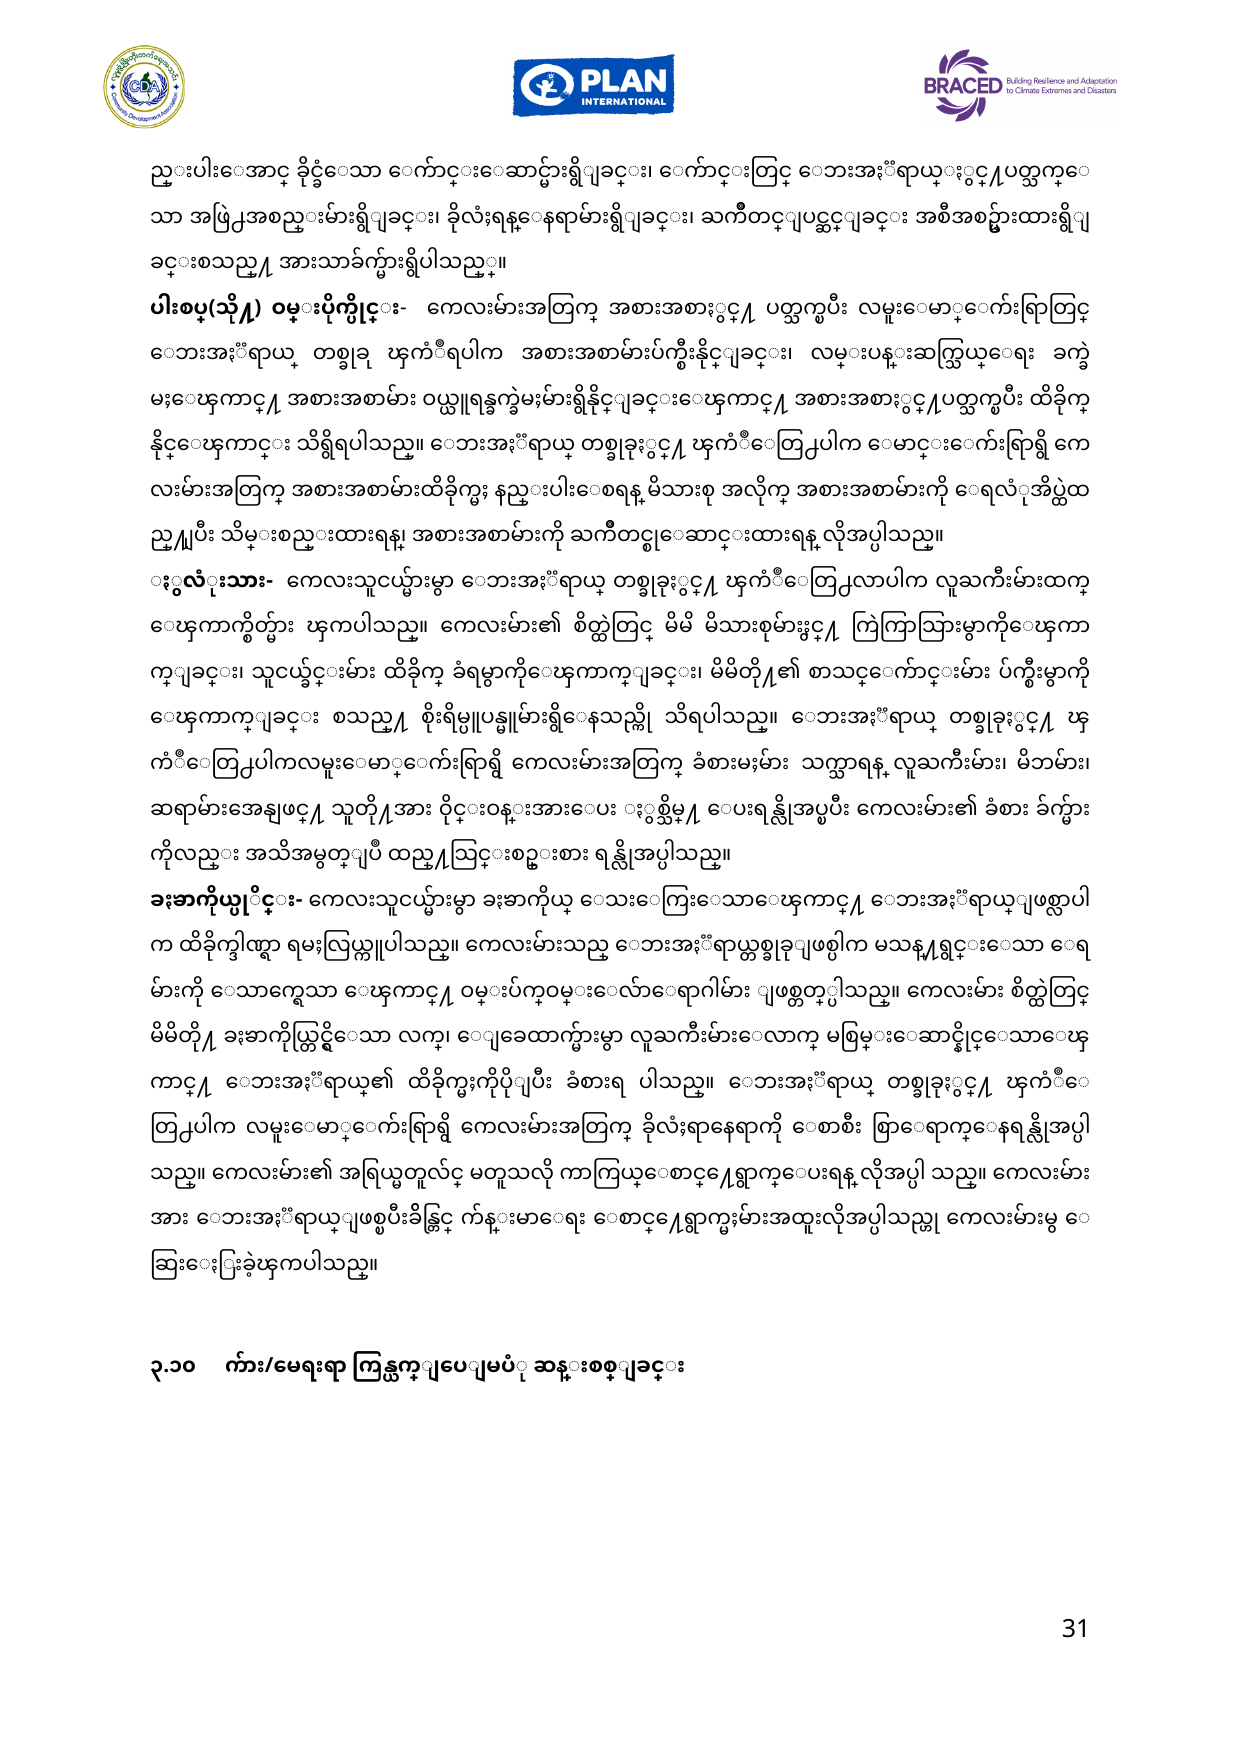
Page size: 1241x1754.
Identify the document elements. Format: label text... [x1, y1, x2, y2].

text ခႏၶာကိုယ္ပုိင္း- ကေလးသူငယ္မ်ားမွာ ခႏၶာကိုယ္ ေသးေကြးေသာေၾကာင္႔ ေဘးအႏၱရာယ္ျဖစ္လာပါက ထိခိုက္ဒါဏ္ရာ ရမႈလြယ္ကူပါသည္။ ကေလးမ်ားသည္ ေဘးအႏၱရာယ္တစ္ခုခုျဖစ္ပါက မသန္႔ရွင္းေသာ ေရမ်ားကို ေသာက္ရေသာ ေၾကာင္႔ ဝမ္းပ်က္ဝမ္းေလ်ာေရာဂါမ်ား ျဖစ္တတ္္ပါသည္။ ကေလးမ်ား စိတ္ထဲတြင္ မိမိတို႔ ခႏၶာကိုယ္တြင္ရွိေသာ လက္၊ ေျခေထာက္မ်ားမွာ လူႀကီးမ်ားေလာက္ မစြမ္းေဆာင္နိုင္ေသာေၾကာင္႔ ေဘးအႏၱရာယ္၏ ထိခိုက္မႈကိုပိုျပီး ခံစားရ ပါသည္။ ေဘးအႏၱရာယ္ တစ္ခုခုႏွင္႔ ၾကံဳေတြ႕ပါက လမူးေမာ္ေက်းရြာရွိ ကေလးမ်ားအတြက္ ခိုလံႈရာေနရာကို ေစာစီး စြာေရာက္ေနရန္လိုအပ္ပါသည္။ ကေလးမ်ား၏ အရြယ္မတူလ်င္ မတူသလို ကာကြယ္ေစာင္႔ေရွာက္ေပးရန္ လိုအပ္ပါ သည္။ ကေလးမ်ားအား ေဘးအႏၱရာယ္ျဖစ္ၿပီးခ်ိန္တြင္ က်န္းမာေရး ေစာင္႔ေရွာက္မႈမ်ားအထူးလိုအပ္ပါသည္ဟု ကေလးမ်ားမွ ေဆြးေႏြးခဲ့ၾကပါသည္။ [150, 878, 1090, 1288]
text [150, 150, 1090, 287]
text ႏွလံုးသား- ကေလးသူငယ္မ်ားမွာ ေဘးအႏၱရာယ္ တစ္ခုခုႏွင္႔ ၾကံဳေတြ႕လာပါက လူႀကီးမ်ားထက္ ေၾကာက္စိတ္မ်ား ၾကပါသည္။ ကေလးမ်ား၏ စိတ္ထဲတြင္ မိမိ မိသားစုမ်ားႏွင္႔ ကြဲကြာသြားမွာကိုေၾကာက္ျခင္း၊ သူငယ္ခ်င္းမ်ား ထိခိုက္ ခံရမွာကိုေၾကာက္ျခင္း၊ မိမိတို႔၏ စာသင္ေက်ာင္းမ်ား ပ်က္စီးမွာကို ေၾကာက္ျခင္း စသည္႔ စိုးရိမ္ပူပန္မူမ်ားရွိေနသည္ကို သိရပါသည္။ ေဘးအႏၱရာယ္ တစ္ခုခုႏွင္႔ ၾကံဳေတြ႕ပါကလမူးေမာ္ေက်းရြာရွိ ကေလးမ်ားအတြက္ ခံစားမႈမ်ား သက္သာရန္ လူႀကီးမ်ား၊ မိဘမ်ား၊ ဆရာမ်ားအေနျဖင္႔ သူတို႔အား ဝိုင္းဝန္းအားေပး ႏွစ္သိမ္႔ ေပးရန္လိုအပ္ၿပီး ကေလးမ်ား၏ ခံစား ခ်က္မ်ားကိုလည္း အသိအမွတ္ျပဳ ထည္႔သြင္းစဥ္းစား ရန္လိုအပ္ပါသည္။ [150, 560, 1090, 878]
text ၃.၁၀ က်ား/မေရးရာ ကြန္ယက္ျပေျမပံု ဆန္းစစ္ျခင္း [150, 1345, 1090, 1390]
picture [920, 45, 1122, 125]
picture [103, 45, 185, 129]
picture [509, 52, 678, 120]
text ပါးစပ္(သို႔) ဝမ္းပိုက္ပိုင္း- ကေလးမ်ားအတြက္ အစားအစာႏွင္႔ ပတ္သက္ၿပီး လမူးေမာ္ေက်းရြာတြင္ ေဘးအႏၱရာယ္ တစ္ခုခု ၾကံဳရပါက အစားအစာမ်ားပ်က္စီးနိုင္ျခင္း၊ လမ္းပန္းဆက္သြယ္ေရး ခက္ခဲမႈေၾကာင္႔ အစားအစာမ်ား ဝယ္ယူရန္ခက္ခဲမႈမ်ားရွိနိုင္ျခင္းေၾကာင္႔ အစားအစာႏွင္႔ပတ္သက္ၿပီး ထိခိုက္နိုင္ေၾကာင္း သိရွိရပါသည္။ ေဘးအႏၱရာယ္ တစ္ခုခုႏွင္႔ ၾကံဳေတြ႕ပါက ေမာင္းေက်းရြာရွိ ကေလးမ်ားအတြက္ အစားအစာမ်ားထိခိုက္မႈ နည္းပါးေစရန္ မိသားစု အလိုက္ အစားအစာမ်ားကို ေရလံုအိပ္ထဲထည္႔ျပီး သိမ္းစည္းထားရန္၊ အစားအစာမ်ားကို ႀကိဳတင္စုေဆာင္းထားရန္ လိုအပ္ပါသည္။ [150, 287, 1090, 560]
